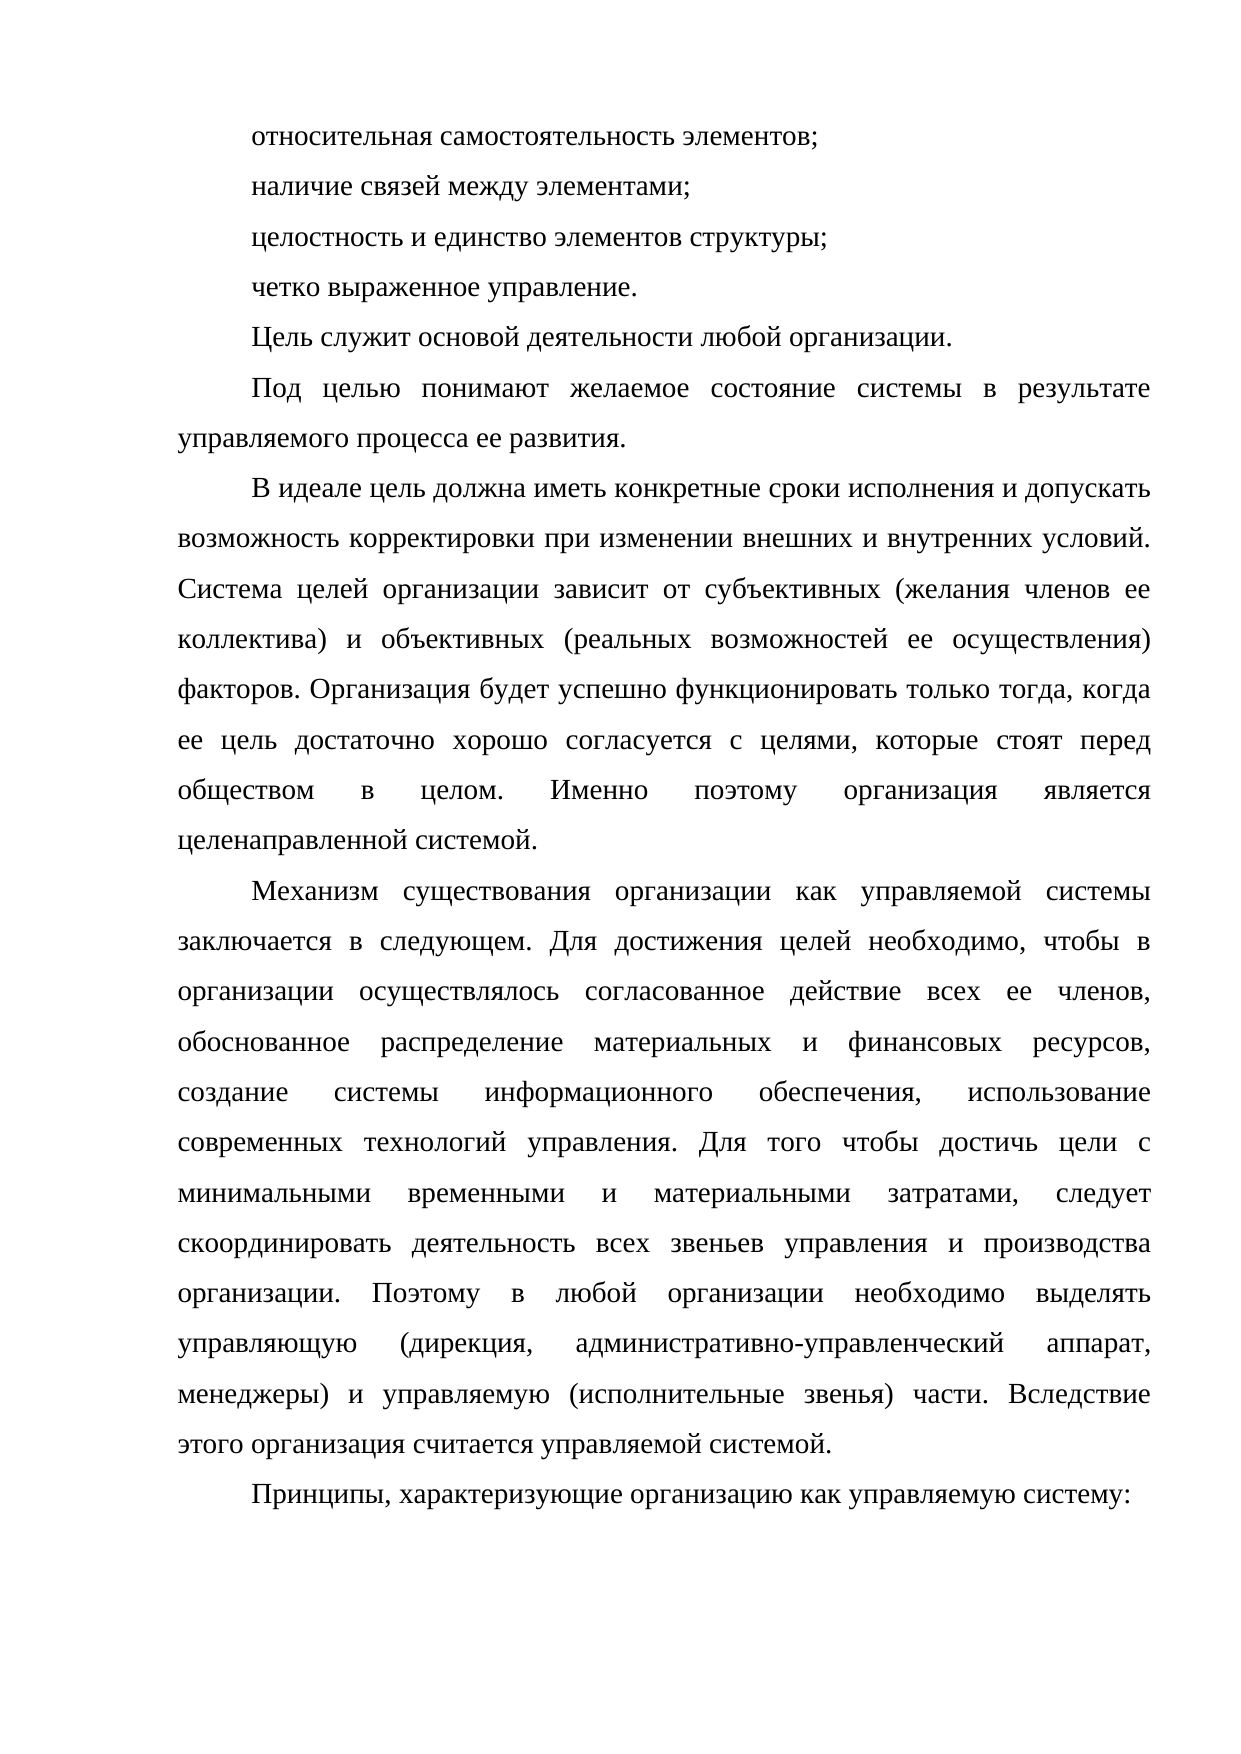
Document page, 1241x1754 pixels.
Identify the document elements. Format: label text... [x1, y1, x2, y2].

text четко выраженное управление. [177, 269, 1152, 303]
text Под целью понимают желаемое состояние системы в результате управляемого процесса ее развития. [177, 370, 1152, 453]
text целостность и единство элементов структуры; [177, 219, 1152, 252]
text относительная самостоятельность элементов; [177, 118, 1152, 152]
text наличие связей между элементами; [177, 168, 1152, 202]
text Механизм существования организации как управляемой системы заключается в следующем. Для достижения целей необходимо, чтобы в организации осуществлялось согласованное действие всех ее членов, обоснованное распределение материальных и финансовых ресурсов, создание системы информационного обеспечения, использование современных технологий управления. Для того чтобы достичь цели с минимальными временными и материальными затратами, следует скоординировать деятельность всех звеньев управления и производства организации. Поэтому в любой организации необходимо выделять управляющую (дирекция, административно-управленческий аппарат, менеджеры) и управляемую (исполнительные звенья) части. Вследствие этого организация считается управляемой системой. [177, 873, 1152, 1460]
text Цель служит основой деятельности любой организации. [177, 319, 1152, 353]
text Принципы, характеризующие организацию как управляемую систему: [177, 1477, 1152, 1510]
text В идеале цель должна иметь конкретные сроки исполнения и допускать возможность корректировки при изменении внешних и внутренних условий. Система целей организации зависит от субъективных (желания членов ее коллектива) и объективных (реальных возможностей ее осуществления) факторов. Организация будет успешно функционировать только тогда, когда ее цель достаточно хорошо согласуется с целями, которые стоят перед обществом в целом. Именно поэтому организация является целенаправленной системой. [177, 470, 1152, 856]
